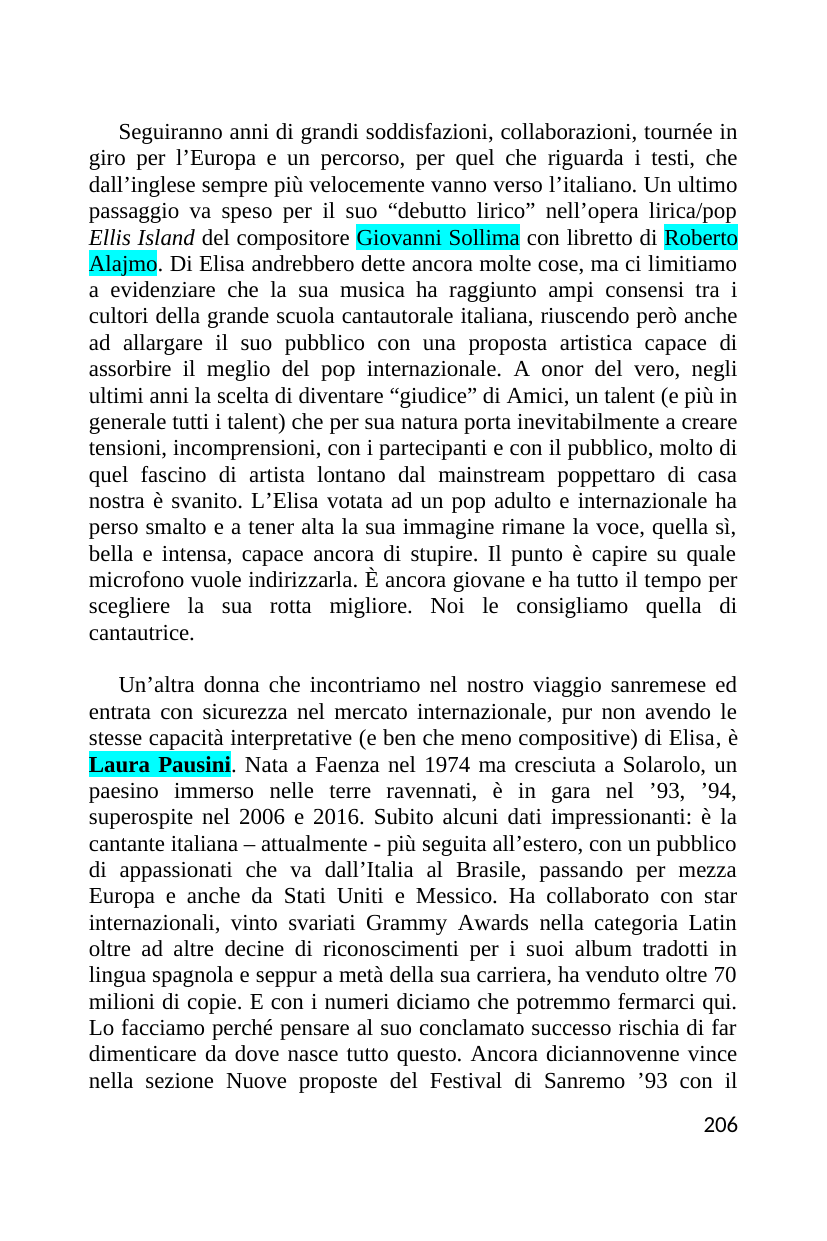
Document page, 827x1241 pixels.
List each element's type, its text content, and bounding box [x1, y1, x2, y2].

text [89, 672, 738, 1093]
text Seguiranno anni di grandi soddisfazioni, collaborazioni, tournée in giro per l’Europa e un percorso, per quel che riguarda i testi, che dall’inglese sempre più velocemente vanno verso l’italiano. Un ultimo passaggio va speso per il suo “debutto lirico” nell’opera lirica/pop Ellis Island del compositore Giovanni Sollima con libretto di Roberto Alajmo. Di Elisa andrebbero dette ancora molte cose, ma ci limitiamo a evidenziare che la sua musica ha raggiunto ampi consensi tra i cultori della grande scuola cantautorale italiana, riuscendo però anche ad allargare il suo pubblico con una proposta artistica capace di assorbire il meglio del pop internazionale. A onor del vero, negli ultimi anni la scelta di diventare “giudice” di Amici, un talent (e più in generale tutti i talent) che per sua natura porta inevitabilmente a creare tensioni, incomprensioni, con i partecipanti e con il pubblico, molto di quel fascino di artista lontano dal mainstream poppettaro di casa nostra è svanito. L’Elisa votata ad un pop adulto e internazionale ha perso smalto e a tener alta la sua immagine rimane la voce, quella sì, bella e intensa, capace ancora di stupire. Il punto è capire su quale microfono vuole indirizzarla. È ancora giovane e ha tutto il tempo per scegliere la sua rotta migliore. Noi le consigliamo quella di cantautrice. [89, 118, 738, 645]
